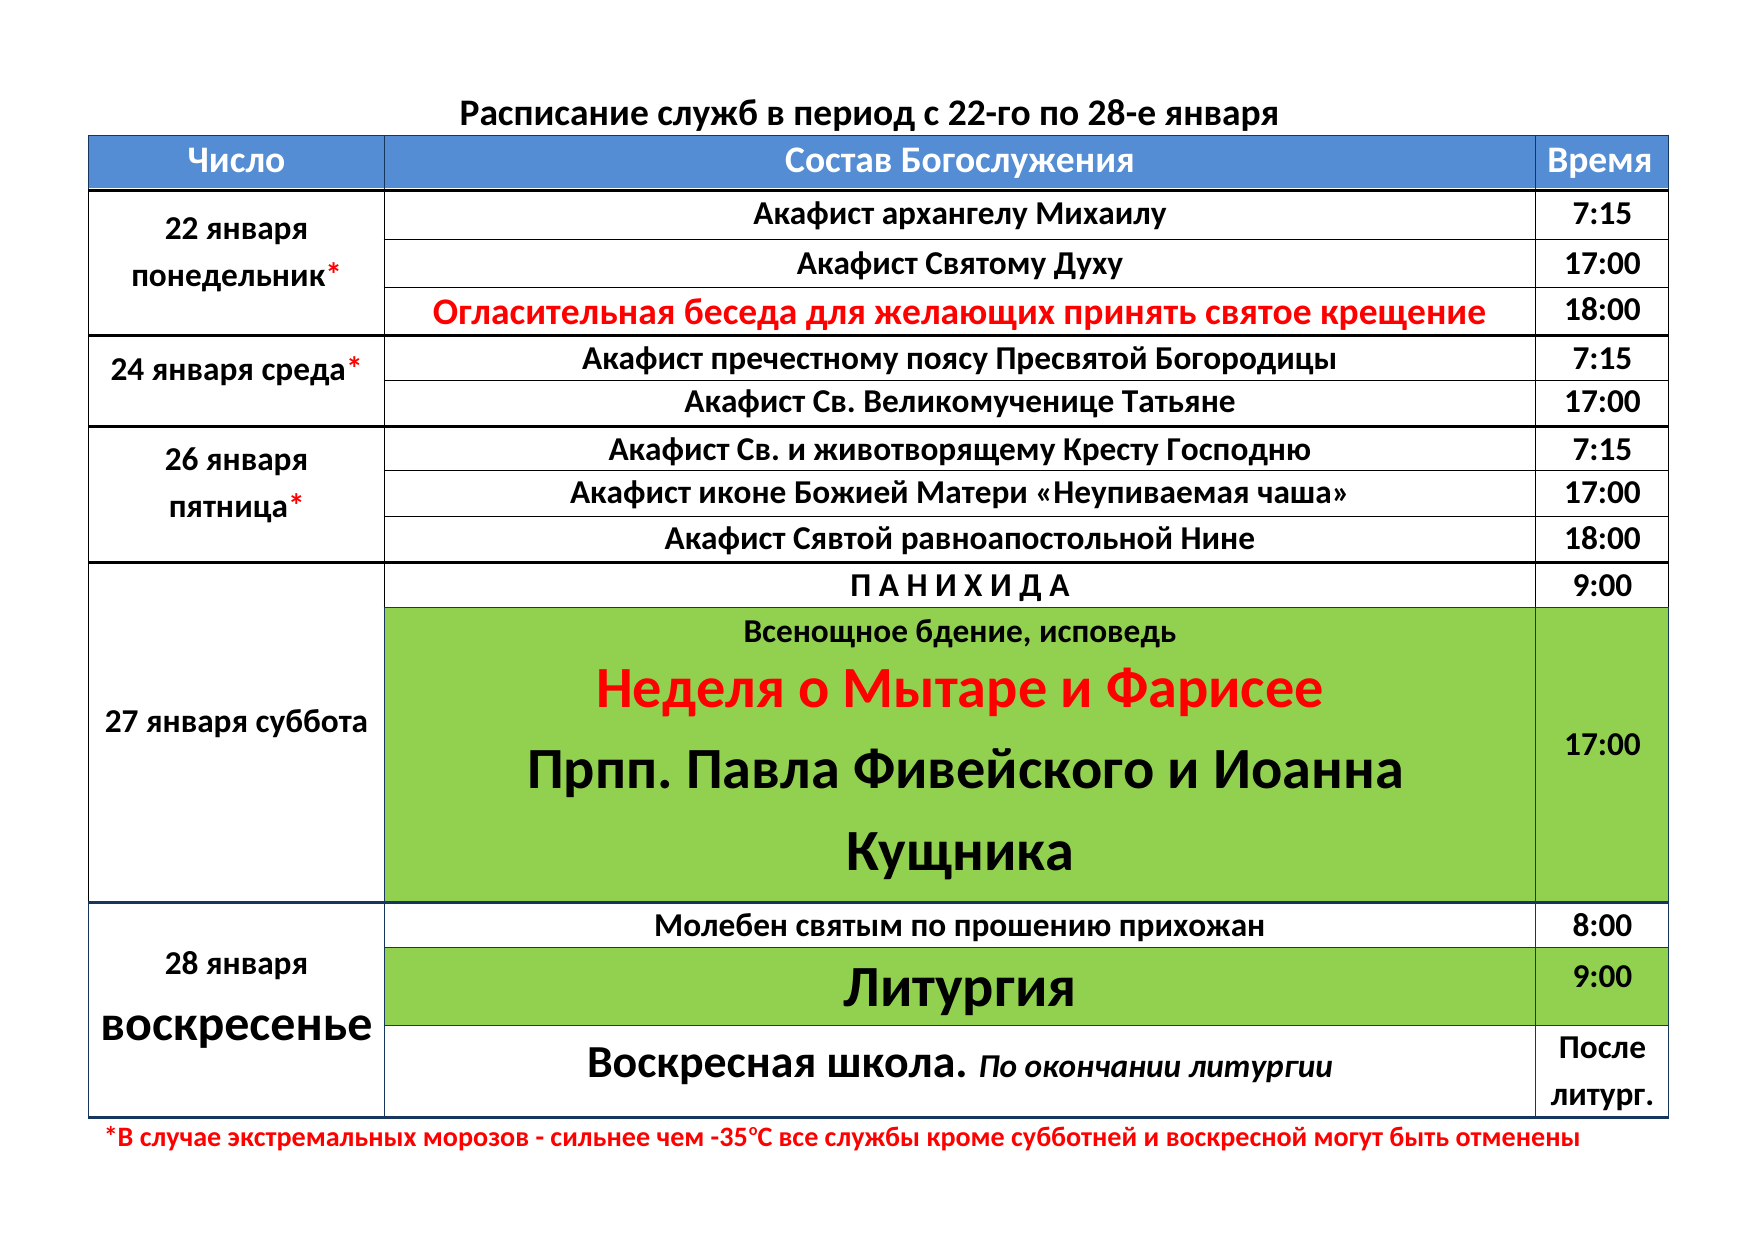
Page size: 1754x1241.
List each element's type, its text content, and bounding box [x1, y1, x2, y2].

table_cell 28 января воскресенье [89, 904, 384, 1116]
table_cell 8:00 [1536, 904, 1668, 947]
table_cell Молебен святым по прошению прихожан [385, 904, 1535, 947]
table_cell Акафист Св. и животворящему Кресту Господню [385, 428, 1535, 470]
table_cell 26 января пятница* [89, 428, 384, 561]
table_cell Всенощное бдение, исповедь Неделя о Мытаре и Фарисее Прпп. Павла Фивейского и Иоанна Кущника [385, 608, 1535, 901]
table_header Число [89, 136, 384, 188]
table_cell 17:00 [1536, 608, 1668, 901]
table_cell 27 января суббота [89, 564, 384, 901]
table_header Время [1536, 136, 1668, 188]
table_cell 18:00 [1536, 517, 1668, 561]
table_cell Акафист пречестному поясу Пресвятой Богородицы [385, 337, 1535, 379]
table_cell 7:15 [1536, 428, 1668, 470]
table_cell Акафист архангелу Михаилу [385, 192, 1535, 239]
table_cell Огласительная беседа для желающих принять святое крещение [385, 288, 1535, 334]
table_cell 22 января понедельник* [89, 192, 384, 334]
table_cell Акафист Святому Духу [385, 240, 1535, 287]
table_cell 9:00 [1536, 564, 1668, 607]
text Расписание служб в период с 22-го по 28-е января [103, 89, 1636, 134]
table_cell Акафист иконе Божией Матери «Неупиваемая чаша» [385, 471, 1535, 516]
table_cell 24 января среда* [89, 337, 384, 425]
text *В случае экстремальных морозов - сильнее чем -35оC все службы кроме субботней и воскресной могут быть отменены [103, 1119, 1636, 1154]
table_cell Литургия [385, 948, 1535, 1025]
table_cell Акафист Св. Великомученице Татьяне [385, 381, 1535, 425]
table_cell Воскресная школа. По окончании литургии [385, 1026, 1535, 1116]
table_cell 7:15 [1536, 192, 1668, 239]
table_cell 9:00 [1536, 948, 1668, 1025]
table_cell 7:15 [1536, 337, 1668, 379]
table_cell После литург. [1536, 1026, 1668, 1116]
table_cell 18:00 [1536, 288, 1668, 334]
table_cell П А Н И Х И Д А [385, 564, 1535, 607]
table_cell 17:00 [1536, 471, 1668, 516]
table_cell Акафист Сявтой равноапостольной Нине [385, 517, 1535, 561]
table_header Состав Богослужения [385, 136, 1535, 188]
table_cell 17:00 [1536, 240, 1668, 287]
table_cell 17:00 [1536, 381, 1668, 425]
